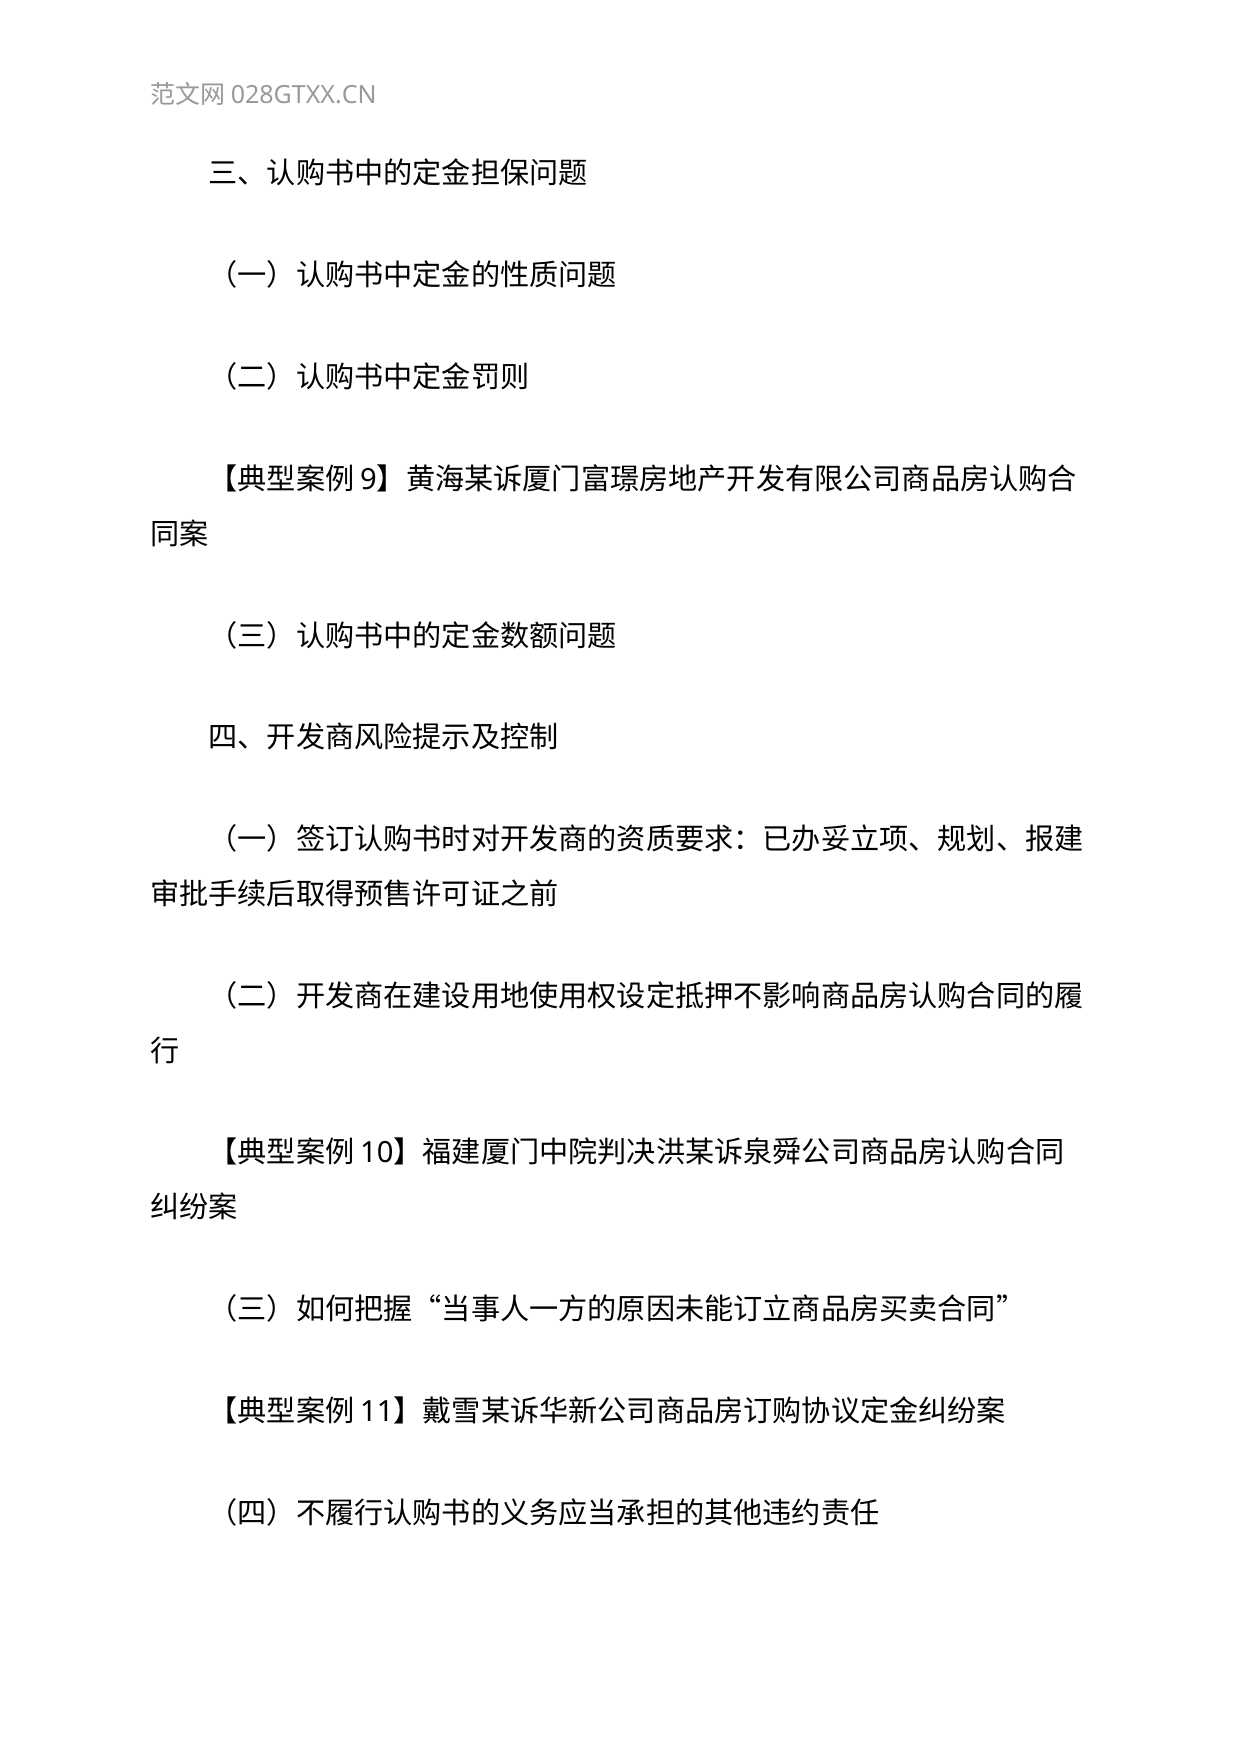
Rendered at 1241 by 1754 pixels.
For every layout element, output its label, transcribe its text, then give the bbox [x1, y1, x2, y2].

text （四）不履行认购书的义务应当承担的其他违约责任 [150, 1489, 1090, 1532]
text （三）认购书中的定金数额问题 [150, 612, 1090, 654]
text 【典型案例11】戴雪某诉华新公司商品房订购协议定金纠纷案 [150, 1387, 1090, 1430]
text （二）开发商在建设用地使用权设定抵押不影响商品房认购合同的履行 [150, 972, 1090, 1069]
text 三、认购书中的定金担保问题 [150, 150, 1090, 192]
text （一）签订认购书时对开发商的资质要求：已办妥立项、规划、报建审批手续后取得预售许可证之前 [150, 816, 1090, 913]
text 四、开发商风险提示及控制 [150, 714, 1090, 756]
text （三）如何把握“当事人一方的原因未能订立商品房买卖合同” [150, 1286, 1090, 1328]
text 【典型案例9】黄海某诉厦门富璟房地产开发有限公司商品房认购合同案 [150, 455, 1090, 553]
text 【典型案例10】福建厦门中院判决洪某诉泉舜公司商品房认购合同纠纷案 [150, 1129, 1090, 1226]
text （二）认购书中定金罚则 [150, 353, 1090, 396]
text （一）认购书中定金的性质问题 [150, 252, 1090, 294]
